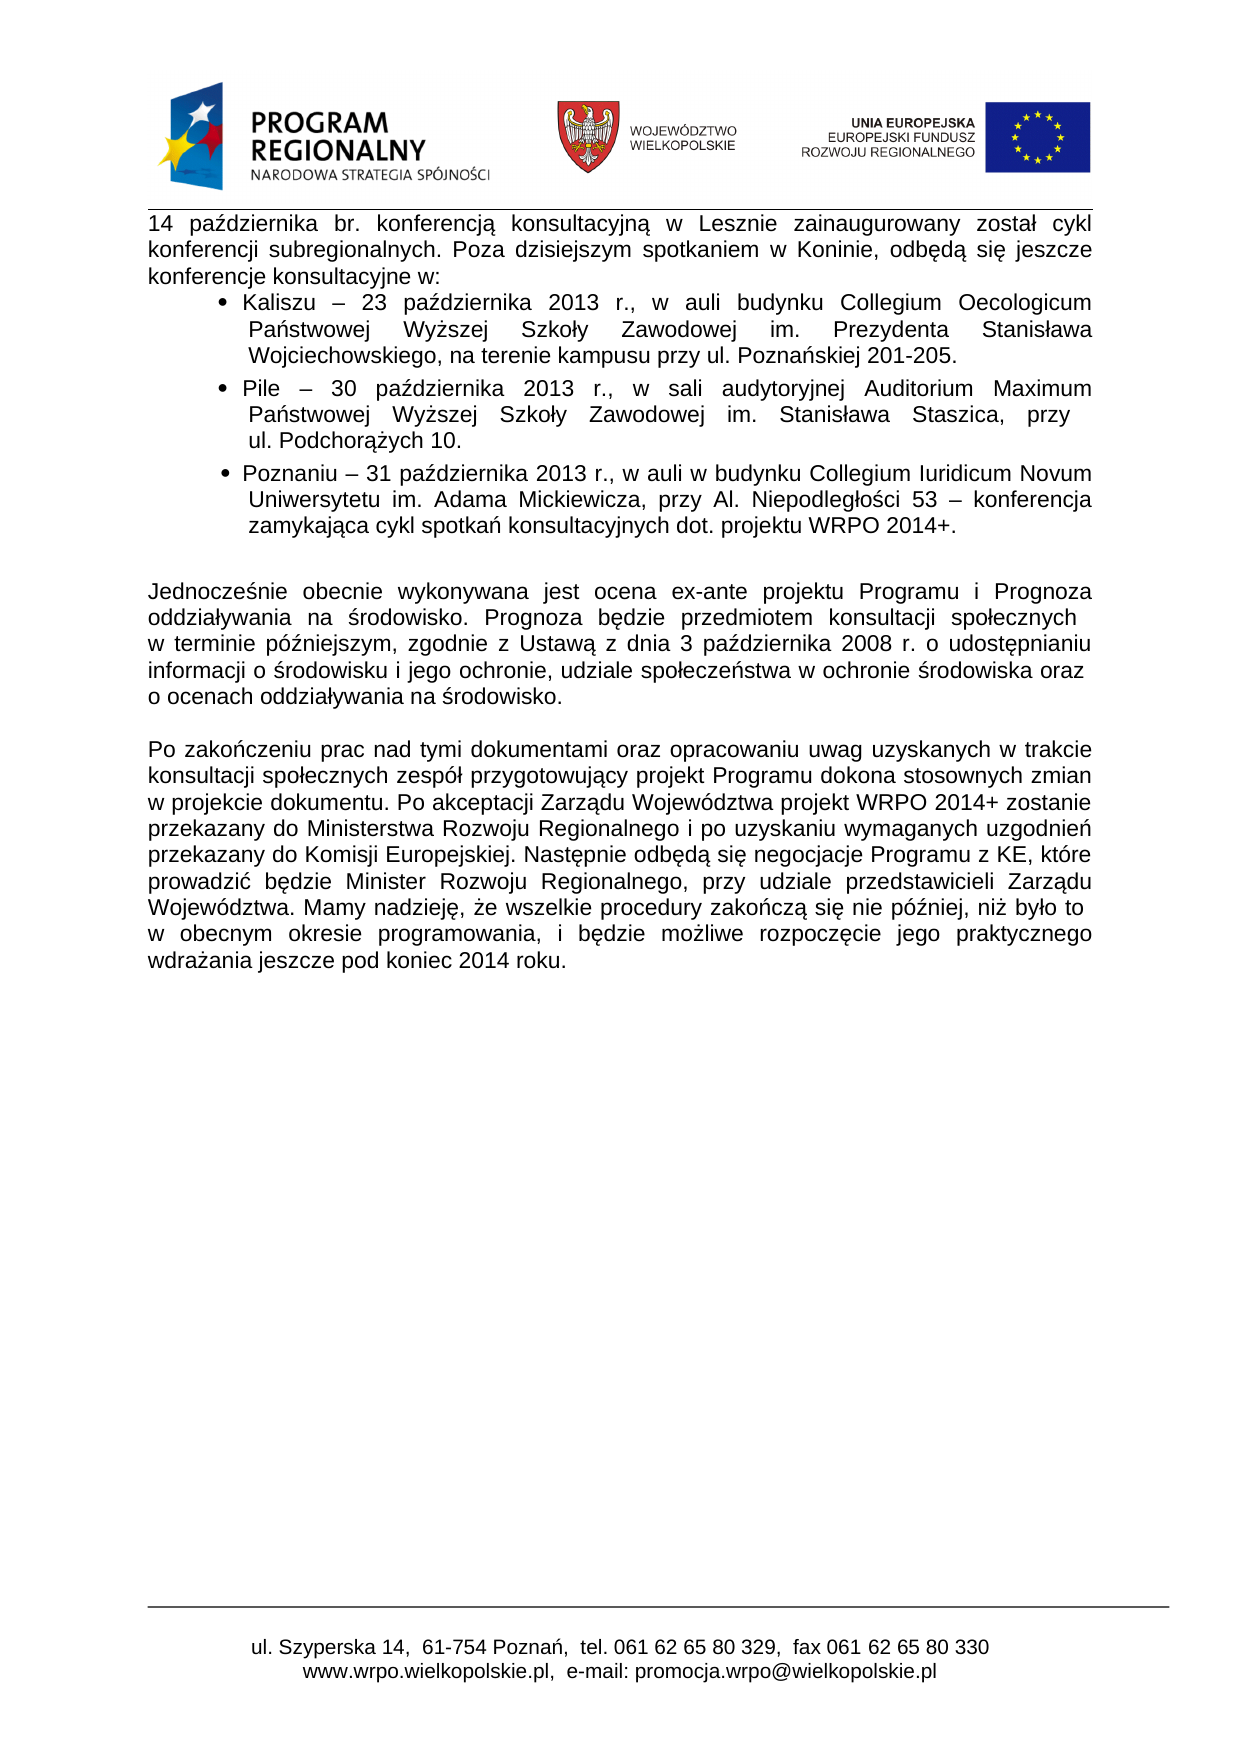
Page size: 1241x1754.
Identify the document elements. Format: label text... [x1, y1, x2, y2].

text 14 października br. konferencją konsultacyjną w Lesznie zainaugurowany został cykl konferencji subregionalnych. Poza dzisiejszym spotkaniem w Koninie, odbędą się jeszcze konferencje konsultacyjne w: [148, 210, 1093, 289]
picture [147, 70, 1092, 204]
text Po zakończeniu prac nad tymi dokumentami oraz opracowaniu uwag uzyskanych w trakcie konsultacji społecznych zespół przygotowujący projekt Programu dokona stosownych zmian w projekcie dokumentu. Po akceptacji Zarządu Województwa projekt WRPO 2014+ zostanie przekazany do Ministerstwa Rozwoju Regionalnego i po uzyskaniu wymaganych uzgodnień przekazany do Komisji Europejskiej. Następnie odbędą się negocjacje Programu z KE, które prowadzić będzie Minister Rozwoju Regionalnego, przy udziale przedstawicieli Zarządu Województwa. Mamy nadzieję, że wszelkie procedury zakończą się nie później, niż było to w obecnym okresie programowania, i będzie możliwe rozpoczęcie jego praktycznego wdrażania jeszcze pod koniec 2014 roku. [148, 736, 1093, 973]
list Kaliszu – 23 października 2013 r., w auli budynku Collegium Oecologicum Państwowej Wyższej Szkoły Zawodowej im. Prezydenta Stanisława Wojciechowskiego, na terenie kampusu przy ul. Poznańskiej 201-205. [218, 289, 1093, 368]
list Poznaniu – 31 października 2013 r., w auli w budynku Collegium Iuridicum Novum Uniwersytetu im. Adama Mickiewicza, przy Al. Niepodległości 53 – konferencja zamykająca cykl spotkań konsultacyjnych dot. projektu WRPO 2014+. [221, 460, 1093, 539]
text Jednocześnie obecnie wykonywana jest ocena ex-ante projektu Programu i Prognoza oddziaływania na środowisko. Prognoza będzie przedmiotem konsultacji społecznych w terminie późniejszym, zgodnie z Ustawą z dnia 3 października 2008 r. o udostępnianiu informacji o środowisku i jego ochronie, udziale społeczeństwa w ochronie środowiska oraz o ocenach oddziaływania na środowisko. [148, 578, 1093, 709]
list Pile – 30 października 2013 r., w sali audytoryjnej Auditorium Maximum Państwowej Wyższej Szkoły Zawodowej im. Stanisława Staszica, przy ul. Podchorążych 10. [218, 374, 1093, 453]
